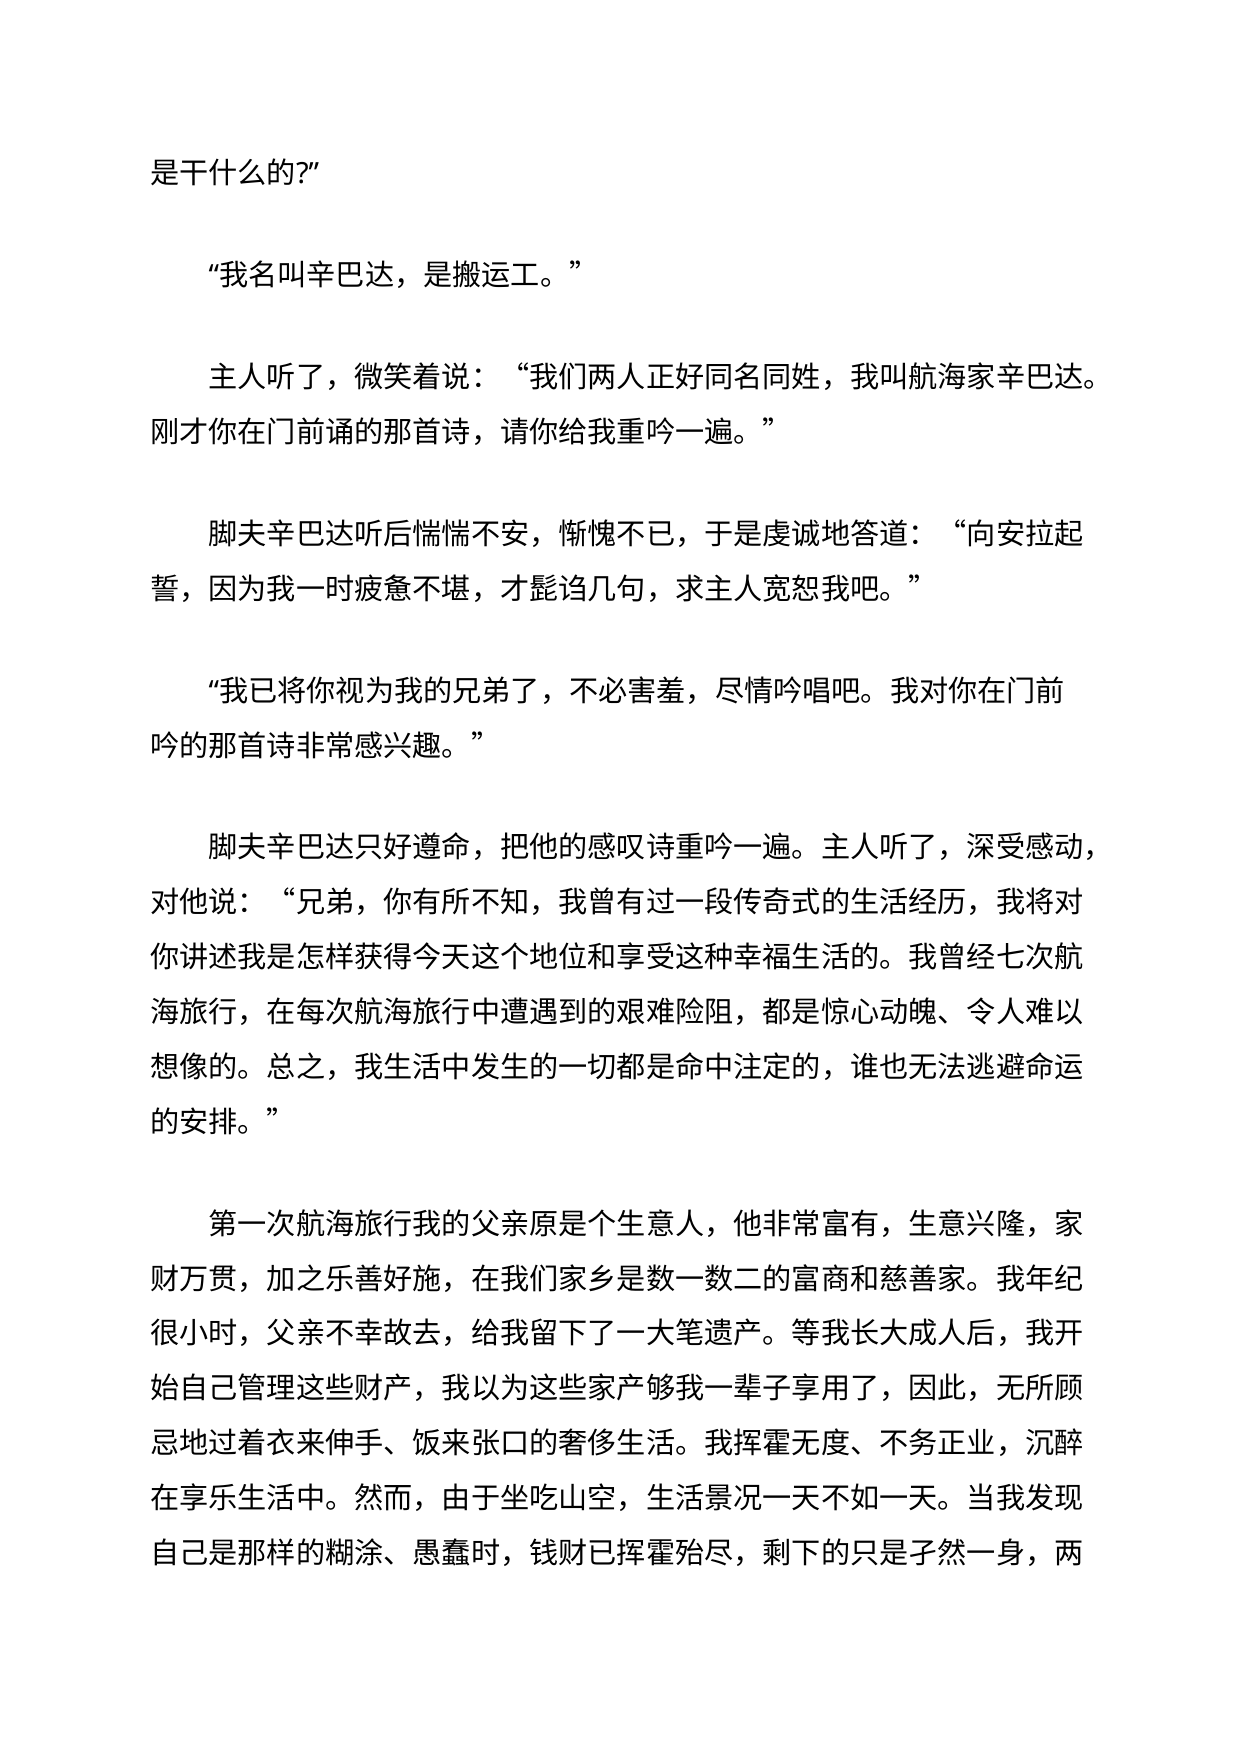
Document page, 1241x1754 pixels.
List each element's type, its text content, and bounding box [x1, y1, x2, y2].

text 主人听了，微笑着说：“我们两人正好同名同姓，我叫航海家辛巴达。刚才你在门前诵的那首诗，请你给我重吟一遍。” [150, 354, 1090, 451]
text 脚夫辛巴达听后惴惴不安，惭愧不已，于是虔诚地答道：“向安拉起誓，因为我一时疲惫不堪，才髭诌几句，求主人宽恕我吧。” [150, 511, 1090, 608]
text “我名叫辛巴达，是搬运工。” [150, 252, 1090, 294]
text 脚夫辛巴达只好遵命，把他的感叹诗重吟一遍。主人听了，深受感动，对他说：“兄弟，你有所不知，我曾有过一段传奇式的生活经历，我将对你讲述我是怎样获得今天这个地位和享受这种幸福生活的。我曾经七次航海旅行，在每次航海旅行中遭遇到的艰难险阻，都是惊心动魄、令人难以想像的。总之，我生活中发生的一切都是命中注定的，谁也无法逃避命运的安排。” [150, 824, 1090, 1141]
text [150, 150, 1090, 192]
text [150, 1200, 1090, 1572]
text “我已将你视为我的兄弟了，不必害羞，尽情吟唱吧。我对你在门前吟的那首诗非常感兴趣。” [150, 667, 1090, 764]
